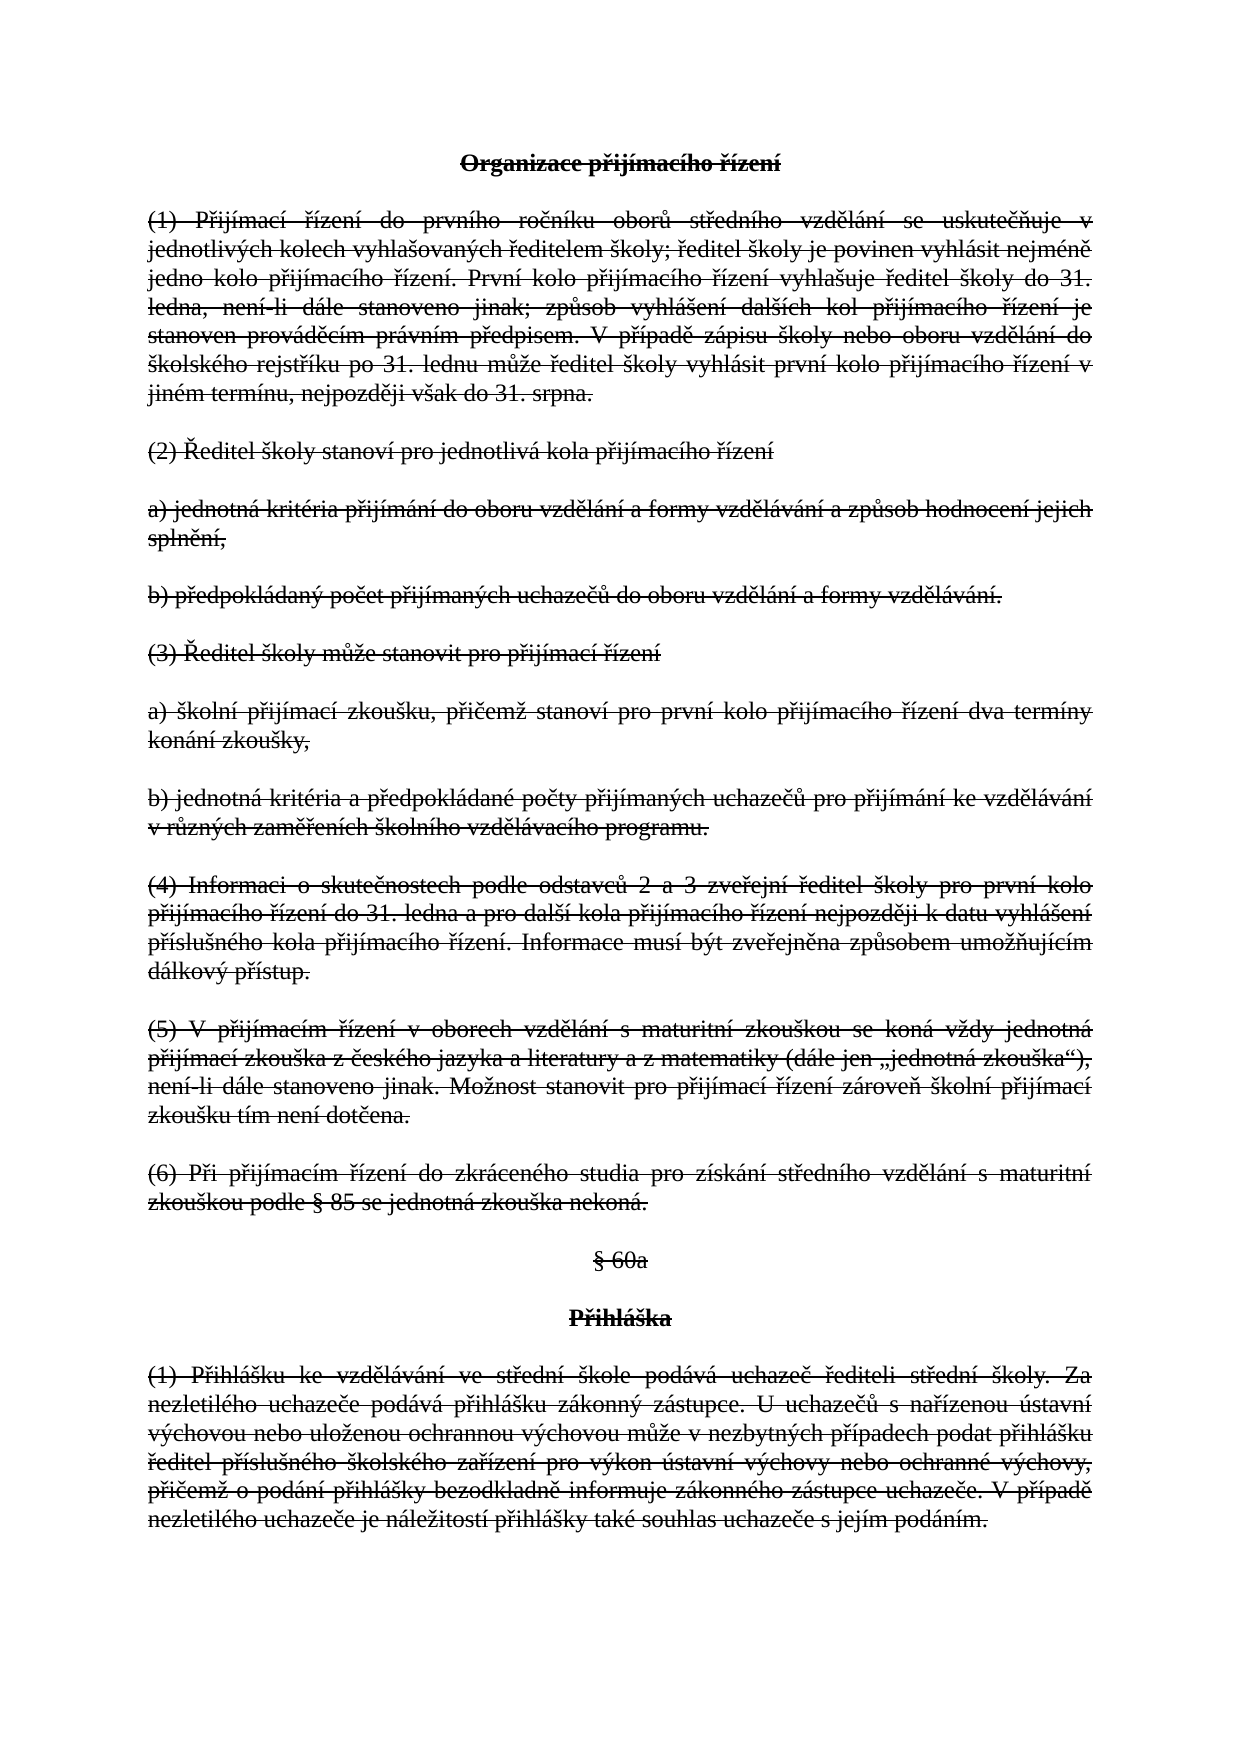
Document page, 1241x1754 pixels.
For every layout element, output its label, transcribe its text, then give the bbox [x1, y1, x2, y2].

text (3) Ředitel školy může stanovit pro přijímací řízení [148, 638, 1093, 667]
text a) školní přijímací zkoušku, přičemž stanoví pro první kolo přijímacího řízení dva termíny konání zkoušky, [148, 713, 1093, 754]
text (1) Přihlášku ke vzdělávání ve střední škole podává uchazeč řediteli střední školy. Za nezletilého uchazeče podává přihlášku zákonný zástupce. U uchazečů s nařízenou ústavní výchovou nebo uloženou ochrannou výchovou může v nezbytných případech podat přihlášku ředitel příslušného školského zařízení pro výkon ústavní výchovy nebo ochranné výchovy, přičemž o podání přihlášky bezodkladně informuje zákonného zástupce uchazeče. V případě nezletilého uchazeče je náležitostí přihlášky také souhlas uchazeče s jejím podáním. [148, 1361, 1093, 1434]
text Přihláška [148, 1303, 1093, 1331]
text a) jednotná kritéria přijímání do oboru vzdělání a formy vzdělávání a způsob hodnocení jejich splnění, [148, 494, 1093, 509]
text b) předpokládaný počet přijímaných uchazečů do oboru vzdělání a formy vzdělávání. [148, 581, 1093, 609]
text § 60a [148, 1245, 1093, 1273]
text (1) Přihlášku ke vzdělávání ve střední škole podává uchazeč řediteli střední školy. Za nezletilého uchazeče podává přihlášku zákonný zástupce. U uchazečů s nařízenou ústavní výchovou nebo uloženou ochrannou výchovou může v nezbytných případech podat přihlášku ředitel příslušného školského zařízení pro výkon ústavní výchovy nebo ochranné výchovy, přičemž o podání přihlášky bezodkladně informuje zákonného zástupce uchazeče. V případě nezletilého uchazeče je náležitostí přihlášky také souhlas uchazeče s jejím podáním. [148, 1435, 1093, 1533]
text a) školní přijímací zkoušku, přičemž stanoví pro první kolo přijímacího řízení dva termíny konání zkoušky, [148, 696, 1093, 712]
text (1) Přijímací řízení do prvního ročníku oborů středního vzdělání se uskutečňuje v jednotlivých kolech vyhlašovaných ředitelem školy; ředitel školy je povinen vyhlásit nejméně jedno kolo přijímacího řízení. První kolo přijímacího řízení vyhlašuje ředitel školy do 31. ledna, není-li dále stanoveno jinak; způsob vyhlášení dalších kol přijímacího řízení je stanoven prováděcím právním předpisem. V případě zápisu školy nebo oboru vzdělání do školského rejstříku po 31. lednu může ředitel školy vyhlásit první kolo přijímacího řízení v jiném termínu, nejpozději však do 31. srpna. [148, 223, 1093, 365]
text (4) Informaci o skutečnostech podle odstavců 2 a 3 zveřejní ředitel školy pro první kolo přijímacího řízení do 31. ledna a pro další kola přijímacího řízení nejpozději k datu vyhlášení příslušného kola přijímacího řízení. Informace musí být zveřejněna způsobem umožňujícím dálkový přístup. [148, 944, 1093, 985]
text (6) Při přijímacím řízení do zkráceného studia pro získání středního vzdělání s maturitní zkouškou podle § 85 se jednotná zkouška nekoná. [148, 1158, 1093, 1216]
text b) jednotná kritéria a předpokládané počty přijímaných uchazečů pro přijímání ke vzdělávání v různých zaměřeních školního vzdělávacího programu. [148, 800, 1093, 841]
text (5) V přijímacím řízení v oborech vzdělání s maturitní zkouškou se koná vždy jednotná přijímací zkouška z českého jazyka a literatury a z matematiky (dále jen „jednotná zkouška“), není-li dále stanoveno jinak. Možnost stanovit pro přijímací řízení zároveň školní přijímací zkoušku tím není dotčena. [148, 1031, 1093, 1129]
text (1) Přijímací řízení do prvního ročníku oborů středního vzdělání se uskutečňuje v jednotlivých kolech vyhlašovaných ředitelem školy; ředitel školy je povinen vyhlásit nejméně jedno kolo přijímacího řízení. První kolo přijímacího řízení vyhlašuje ředitel školy do 31. ledna, není-li dále stanoveno jinak; způsob vyhlášení dalších kol přijímacího řízení je stanoven prováděcím právním předpisem. V případě zápisu školy nebo oboru vzdělání do školského rejstříku po 31. lednu může ředitel školy vyhlásit první kolo přijímacího řízení v jiném termínu, nejpozději však do 31. srpna. [148, 366, 1093, 407]
text Organizace přijímacího řízení [148, 148, 1093, 176]
text (2) Ředitel školy stanoví pro jednotlivá kola přijímacího řízení [148, 436, 1093, 465]
text a) jednotná kritéria přijímání do oboru vzdělání a formy vzdělávání a způsob hodnocení jejich splnění, [148, 511, 1093, 551]
text (4) Informaci o skutečnostech podle odstavců 2 a 3 zveřejní ředitel školy pro první kolo přijímacího řízení do 31. ledna a pro další kola přijímacího řízení nejpozději k datu vyhlášení příslušného kola přijímacího řízení. Informace musí být zveřejněna způsobem umožňujícím dálkový přístup. [148, 887, 1093, 943]
text b) jednotná kritéria a předpokládané počty přijímaných uchazečů pro přijímání ke vzdělávání v různých zaměřeních školního vzdělávacího programu. [148, 783, 1093, 799]
